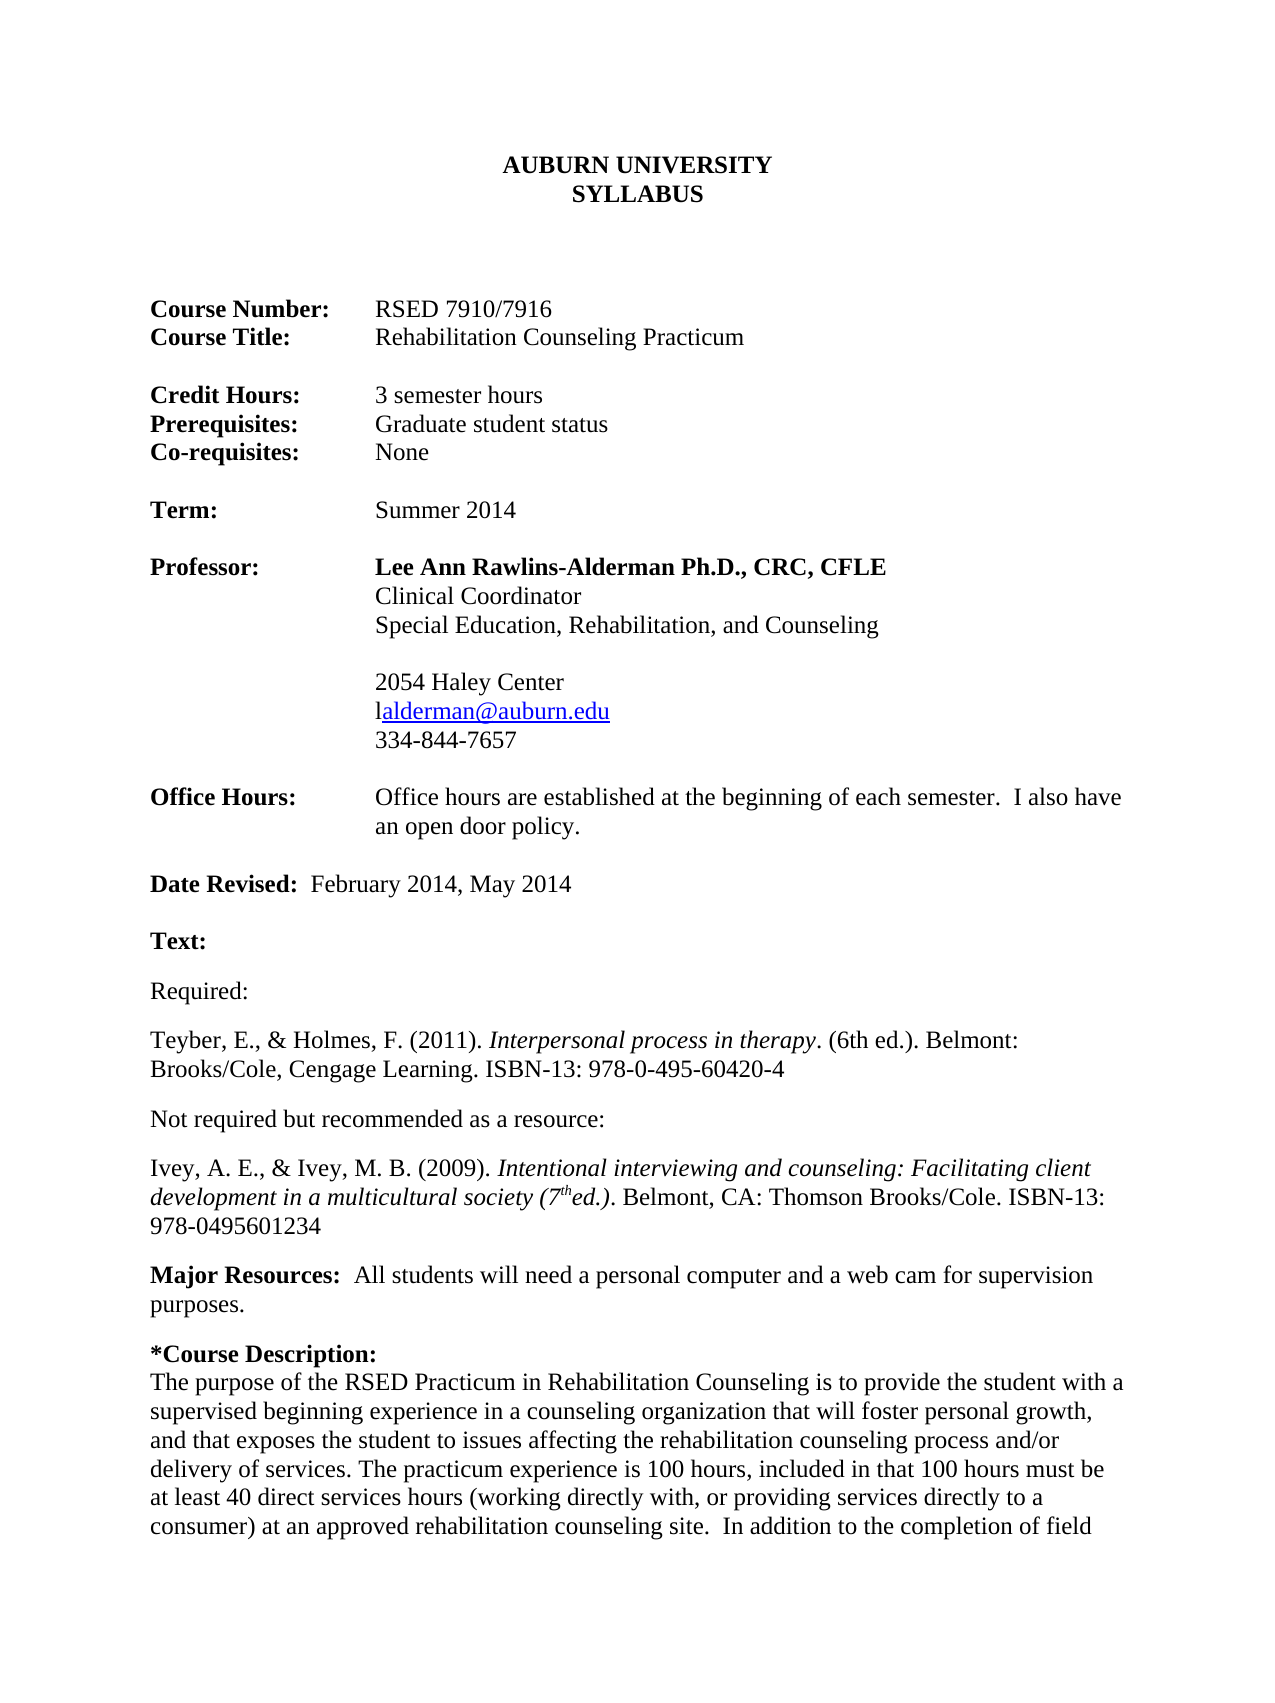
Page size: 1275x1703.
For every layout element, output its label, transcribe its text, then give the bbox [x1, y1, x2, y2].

text lalderman@auburn.edu [150, 696, 1125, 725]
text Office Hours: Office hours are established at the beginning of each semester. I also have an open door policy. [150, 782, 1125, 840]
text Teyber, E., & Holmes, F. (2011). Interpersonal process in therapy. (6th ed.). Belmont: Brooks/Cole, Cengage Learning. ISBN-13: 978-0-495-60420-4 [150, 1025, 1125, 1083]
text 334-844-7657 [150, 725, 1125, 754]
text Course Number: RSED 7910/7916 [150, 294, 1125, 322]
text Date Revised: February 2014, May 2014 [150, 869, 1125, 897]
text Co-requisites: None [150, 437, 1125, 466]
text *Course Description: [150, 1339, 1125, 1367]
text Professor: Lee Ann Rawlins-Alderman Ph.D., CRC, CFLE [150, 552, 1125, 581]
text Course Title: Rehabilitation Counseling Practicum [150, 322, 1125, 351]
text Prerequisites: Graduate student status [150, 409, 1125, 437]
text SYLLABUS [75, 179, 1200, 207]
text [150, 1367, 1125, 1540]
text Ivey, A. E., & Ivey, M. B. (2009). Intentional interviewing and counseling: Facilitating client development in a multicultural society (7thed.). Belmont, CA: Thomson Brooks/Cole. ISBN-13: 978-0495601234 [150, 1153, 1125, 1239]
text Term: Summer 2014 [150, 495, 1125, 524]
text Text: [150, 926, 1125, 955]
text Clinical Coordinator [150, 581, 1125, 610]
text Special Education, Rehabilitation, and Counseling [150, 610, 1125, 639]
text 2054 Haley Center [300, 667, 1125, 696]
text Major Resources: All students will need a personal computer and a web cam for supervision purposes. [150, 1260, 1125, 1318]
text Not required but recommended as a resource: [150, 1104, 1125, 1132]
text Credit Hours: 3 semester hours [150, 380, 1125, 409]
text AUBURN UNIVERSITY [75, 150, 1200, 179]
text Required: [150, 976, 1125, 1004]
